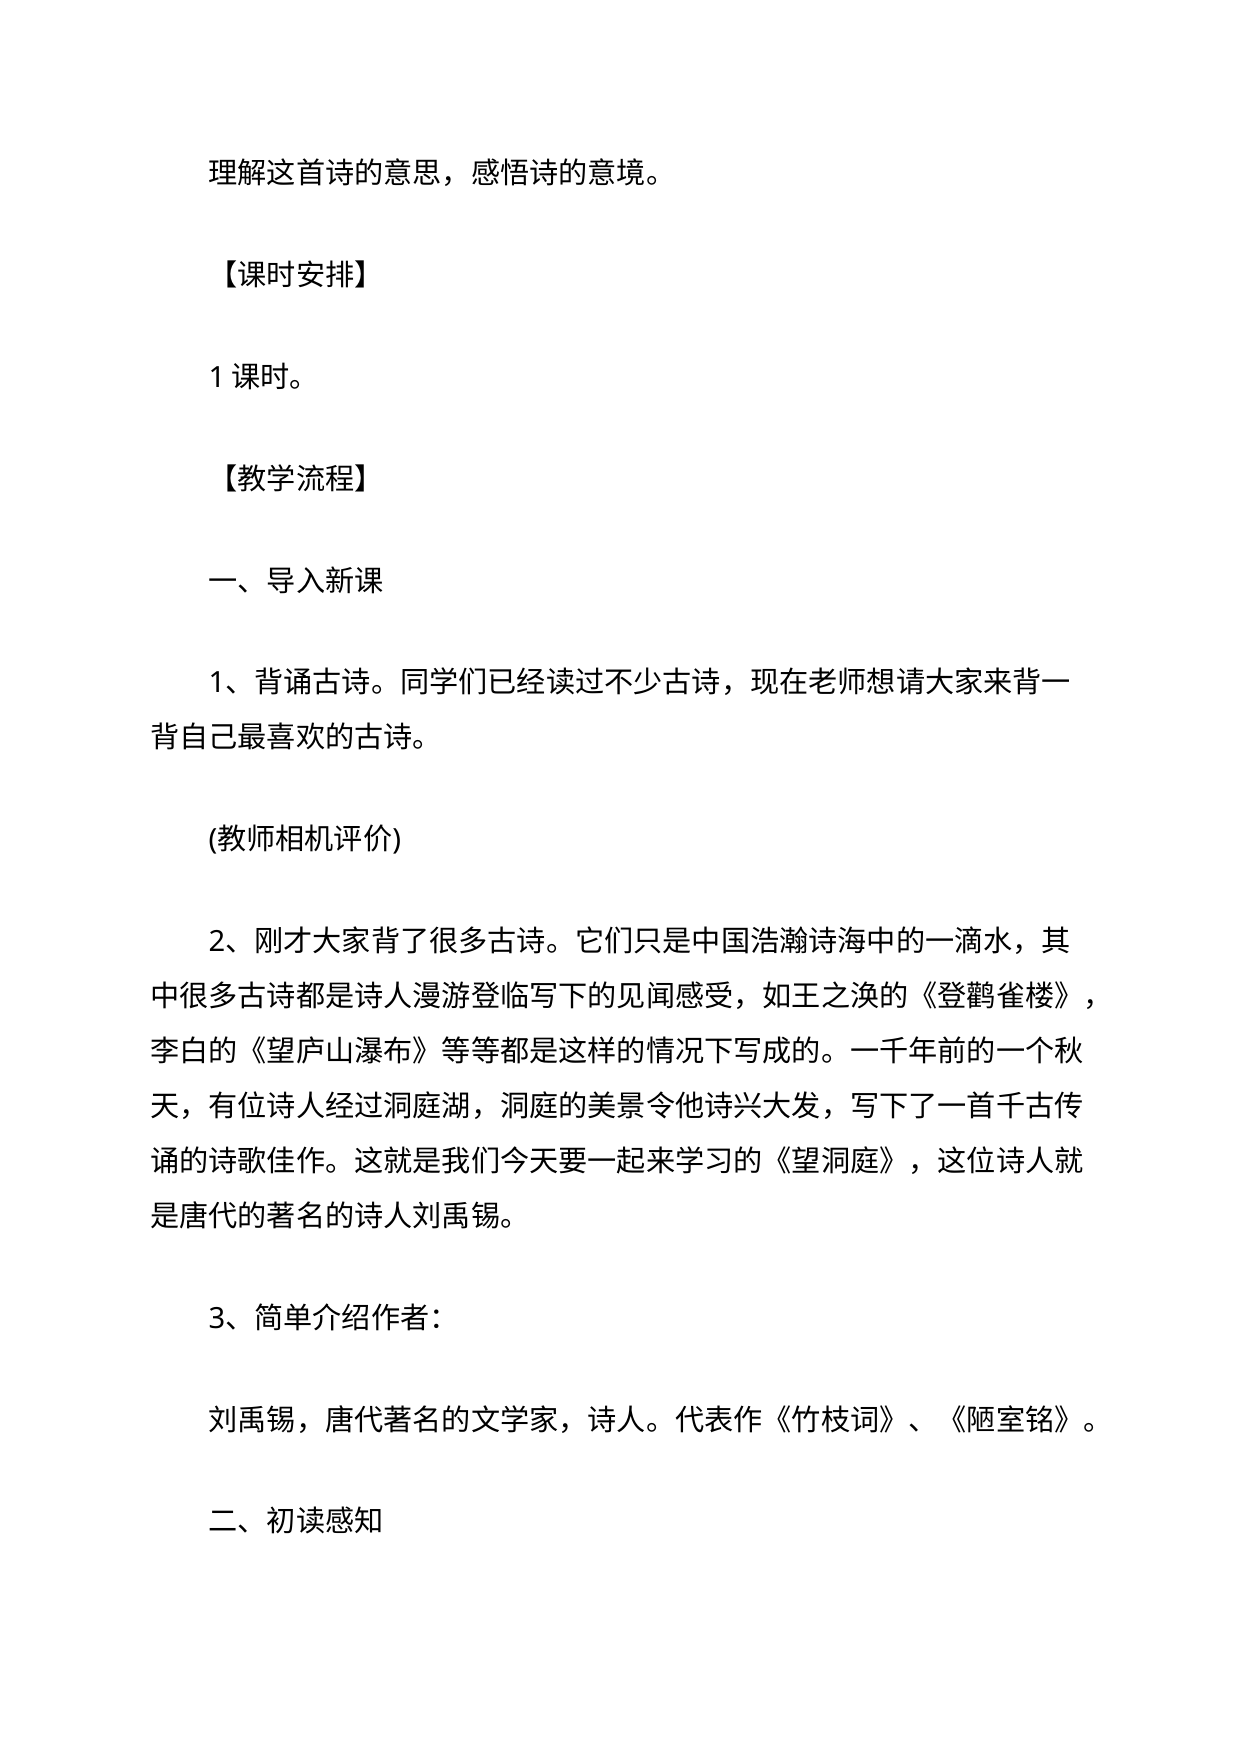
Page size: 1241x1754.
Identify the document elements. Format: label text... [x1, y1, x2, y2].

text 3、简单介绍作者： [150, 1294, 1090, 1337]
text 二、初读感知 [150, 1498, 1090, 1540]
text 1、背诵古诗。同学们已经读过不少古诗，现在老师想请大家来背一背自己最喜欢的古诗。 [150, 659, 1090, 756]
text (教师相机评价) [150, 816, 1090, 858]
text 理解这首诗的意思，感悟诗的意境。 [150, 150, 1090, 192]
text 刘禹锡，唐代著名的文学家，诗人。代表作《竹枝词》、《陋室铭》。 [150, 1396, 1090, 1438]
text 1课时。 [150, 353, 1090, 396]
text 一、导入新课 [150, 557, 1090, 599]
text 2、刚才大家背了很多古诗。它们只是中国浩瀚诗海中的一滴水，其中很多古诗都是诗人漫游登临写下的见闻感受，如王之涣的《登鹳雀楼》，李白的《望庐山瀑布》等等都是这样的情况下写成的。一千年前的一个秋天，有位诗人经过洞庭湖，洞庭的美景令他诗兴大发，写下了一首千古传诵的诗歌佳作。这就是我们今天要一起来学习的《望洞庭》，这位诗人就是唐代的著名的诗人刘禹锡。 [150, 918, 1090, 1235]
text 【教学流程】 [150, 456, 1090, 498]
text 【课时安排】 [150, 252, 1090, 294]
